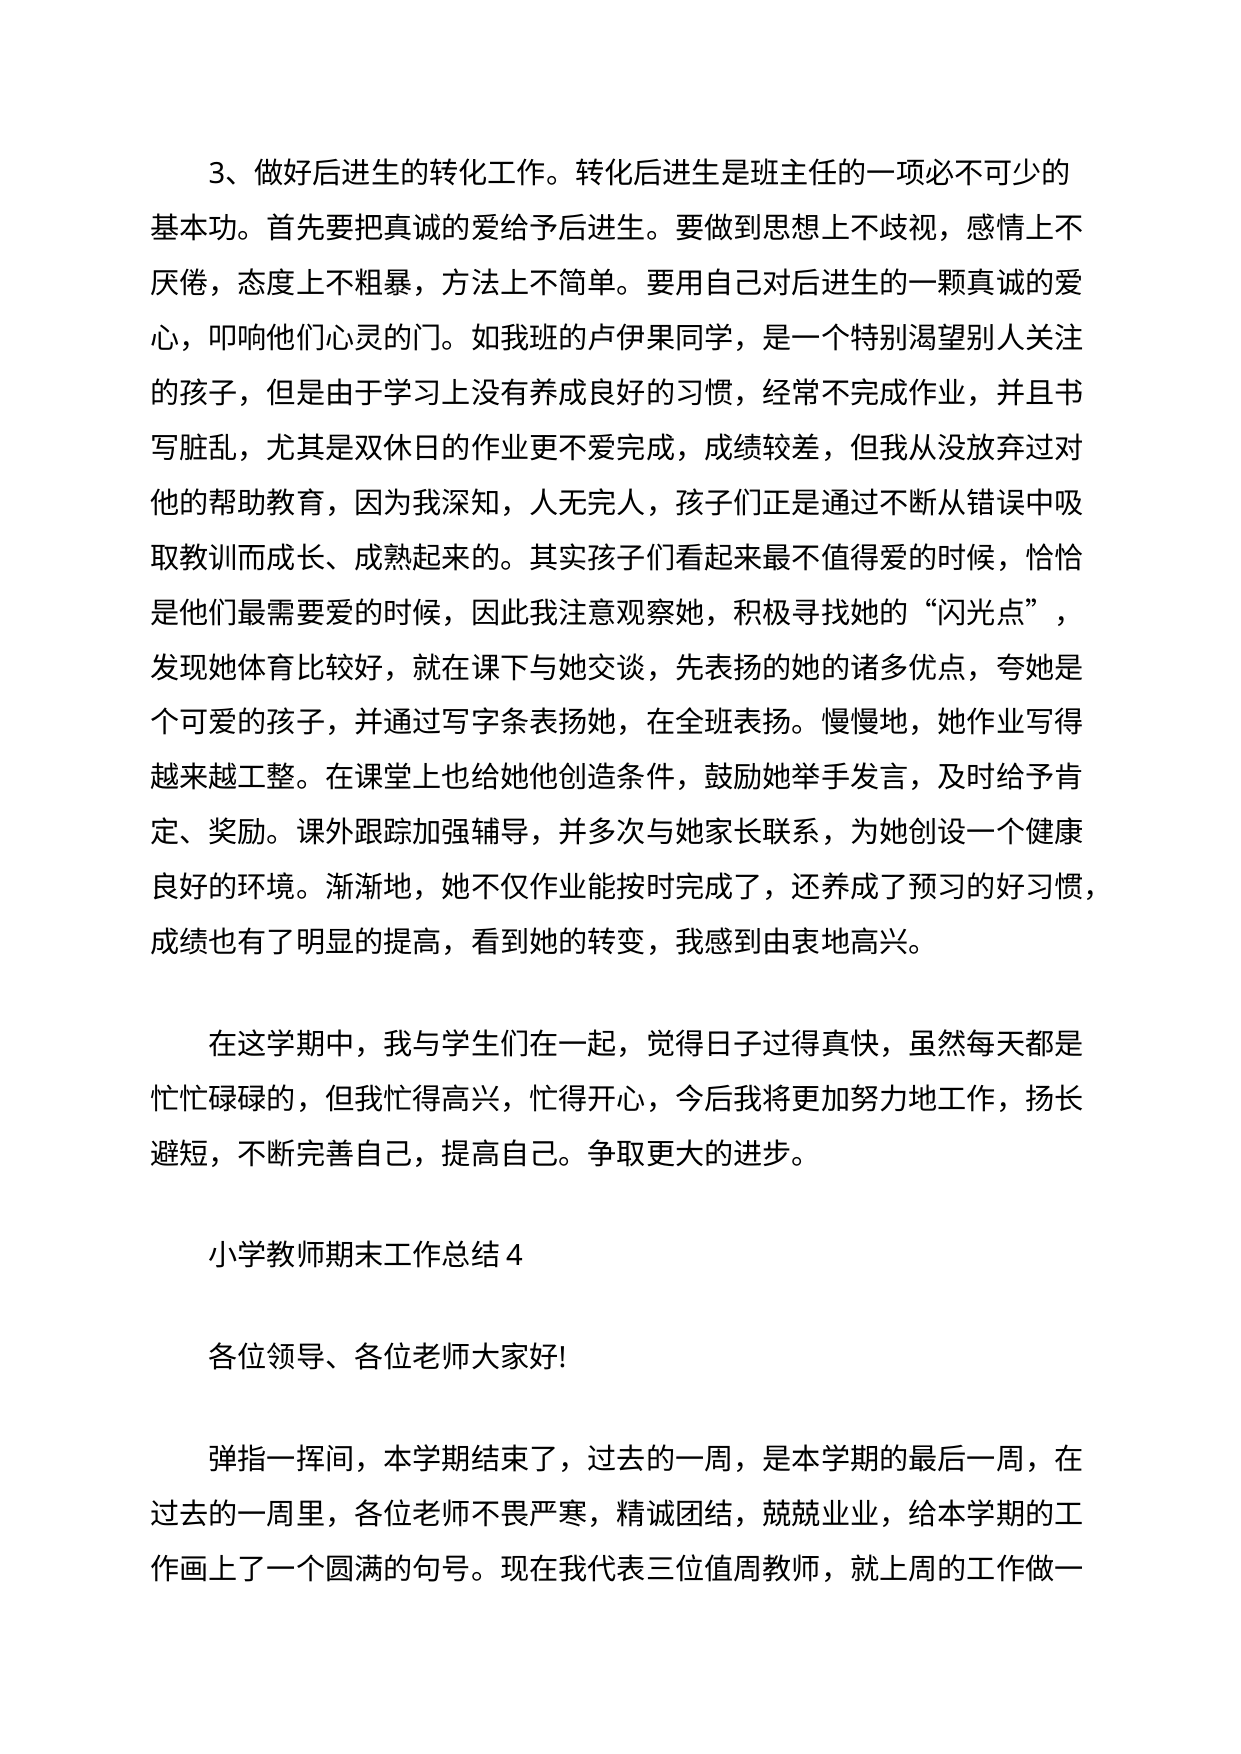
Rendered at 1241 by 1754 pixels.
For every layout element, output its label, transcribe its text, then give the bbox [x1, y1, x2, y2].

text 3、做好后进生的转化工作。转化后进生是班主任的一项必不可少的基本功。首先要把真诚的爱给予后进生。要做到思想上不歧视，感情上不厌倦，态度上不粗暴，方法上不简单。要用自己对后进生的一颗真诚的爱心，叩响他们心灵的门。如我班的卢伊果同学，是一个特别渴望别人关注的孩子，但是由于学习上没有养成良好的习惯，经常不完成作业，并且书写脏乱，尤其是双休日的作业更不爱完成，成绩较差，但我从没放弃过对他的帮助教育，因为我深知，人无完人，孩子们正是通过不断从错误中吸取教训而成长、成熟起来的。其实孩子们看起来最不值得爱的时候，恰恰是他们最需要爱的时候，因此我注意观察她，积极寻找她的“闪光点”，发现她体育比较好，就在课下与她交谈，先表扬的她的诸多优点，夸她是个可爱的孩子，并通过写字条表扬她，在全班表扬。慢慢地，她作业写得越来越工整。在课堂上也给她他创造条件，鼓励她举手发言，及时给予肯定、奖励。课外跟踪加强辅导，并多次与她家长联系，为她创设一个健康良好的环境。渐渐地，她不仅作业能按时完成了，还养成了预习的好习惯，成绩也有了明显的提高，看到她的转变，我感到由衷地高兴。 [150, 150, 1090, 961]
text 各位领导、各位老师大家好! [150, 1334, 1090, 1376]
text 在这学期中，我与学生们在一起，觉得日子过得真快，虽然每天都是忙忙碌碌的，但我忙得高兴，忙得开心，今后我将更加努力地工作，扬长避短，不断完善自己，提高自己。争取更大的进步。 [150, 1020, 1090, 1172]
text 小学教师期末工作总结4 [150, 1232, 1090, 1274]
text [150, 1436, 1090, 1588]
